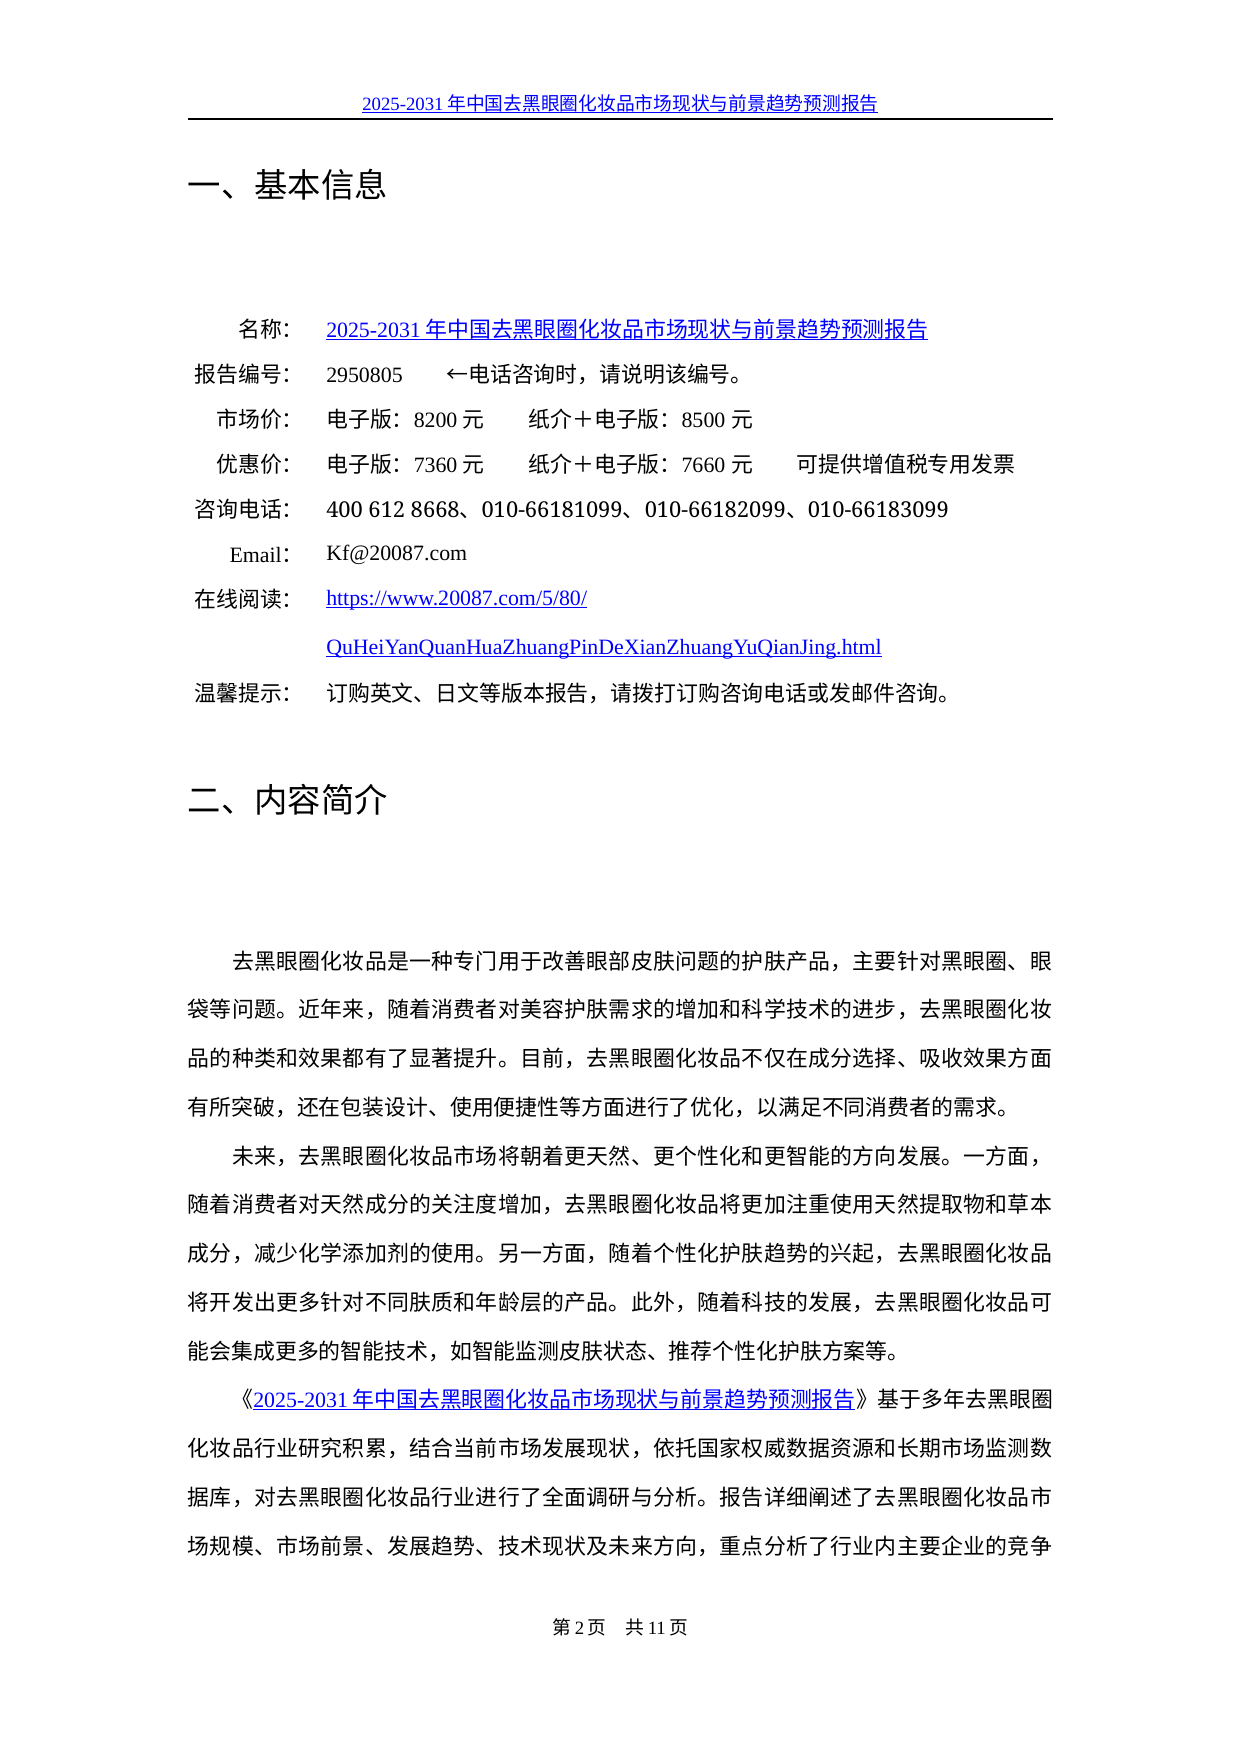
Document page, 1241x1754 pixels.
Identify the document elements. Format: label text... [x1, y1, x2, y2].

title 一、基本信息 [187, 150, 1053, 215]
table_cell 市场价： [167, 402, 315, 447]
table_cell 订购英文、日文等版本报告，请拨打订购咨询电话或发邮件咨询。 [315, 675, 1073, 720]
table_cell 400 612 8668、010-66181099、010-66182099、010-66183099 [315, 492, 1073, 537]
table_header 名称： [167, 312, 315, 357]
table_cell [315, 582, 1073, 675]
table_cell 在线阅读： [167, 582, 315, 675]
table_header 2025-2031年中国去黑眼圈化妆品市场现状与前景趋势预测报告 [315, 312, 1073, 357]
table_cell 电子版：8200 元 纸介＋电子版：8500 元 [315, 402, 1073, 447]
table_cell Email： [167, 537, 315, 582]
table_cell 2950805 ←电话咨询时，请说明该编号。 [315, 357, 1073, 402]
table_cell 温馨提示： [167, 675, 315, 720]
table_cell 电子版：7360 元 纸介＋电子版：7660 元 可提供增值税专用发票 [315, 447, 1073, 492]
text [187, 943, 1053, 1561]
title 二、内容简介 [187, 766, 1053, 831]
table_cell Kf@20087.com [315, 537, 1073, 582]
table_cell 咨询电话： [167, 492, 315, 537]
table_cell 优惠价： [167, 447, 315, 492]
table_cell 报告编号： [167, 357, 315, 402]
